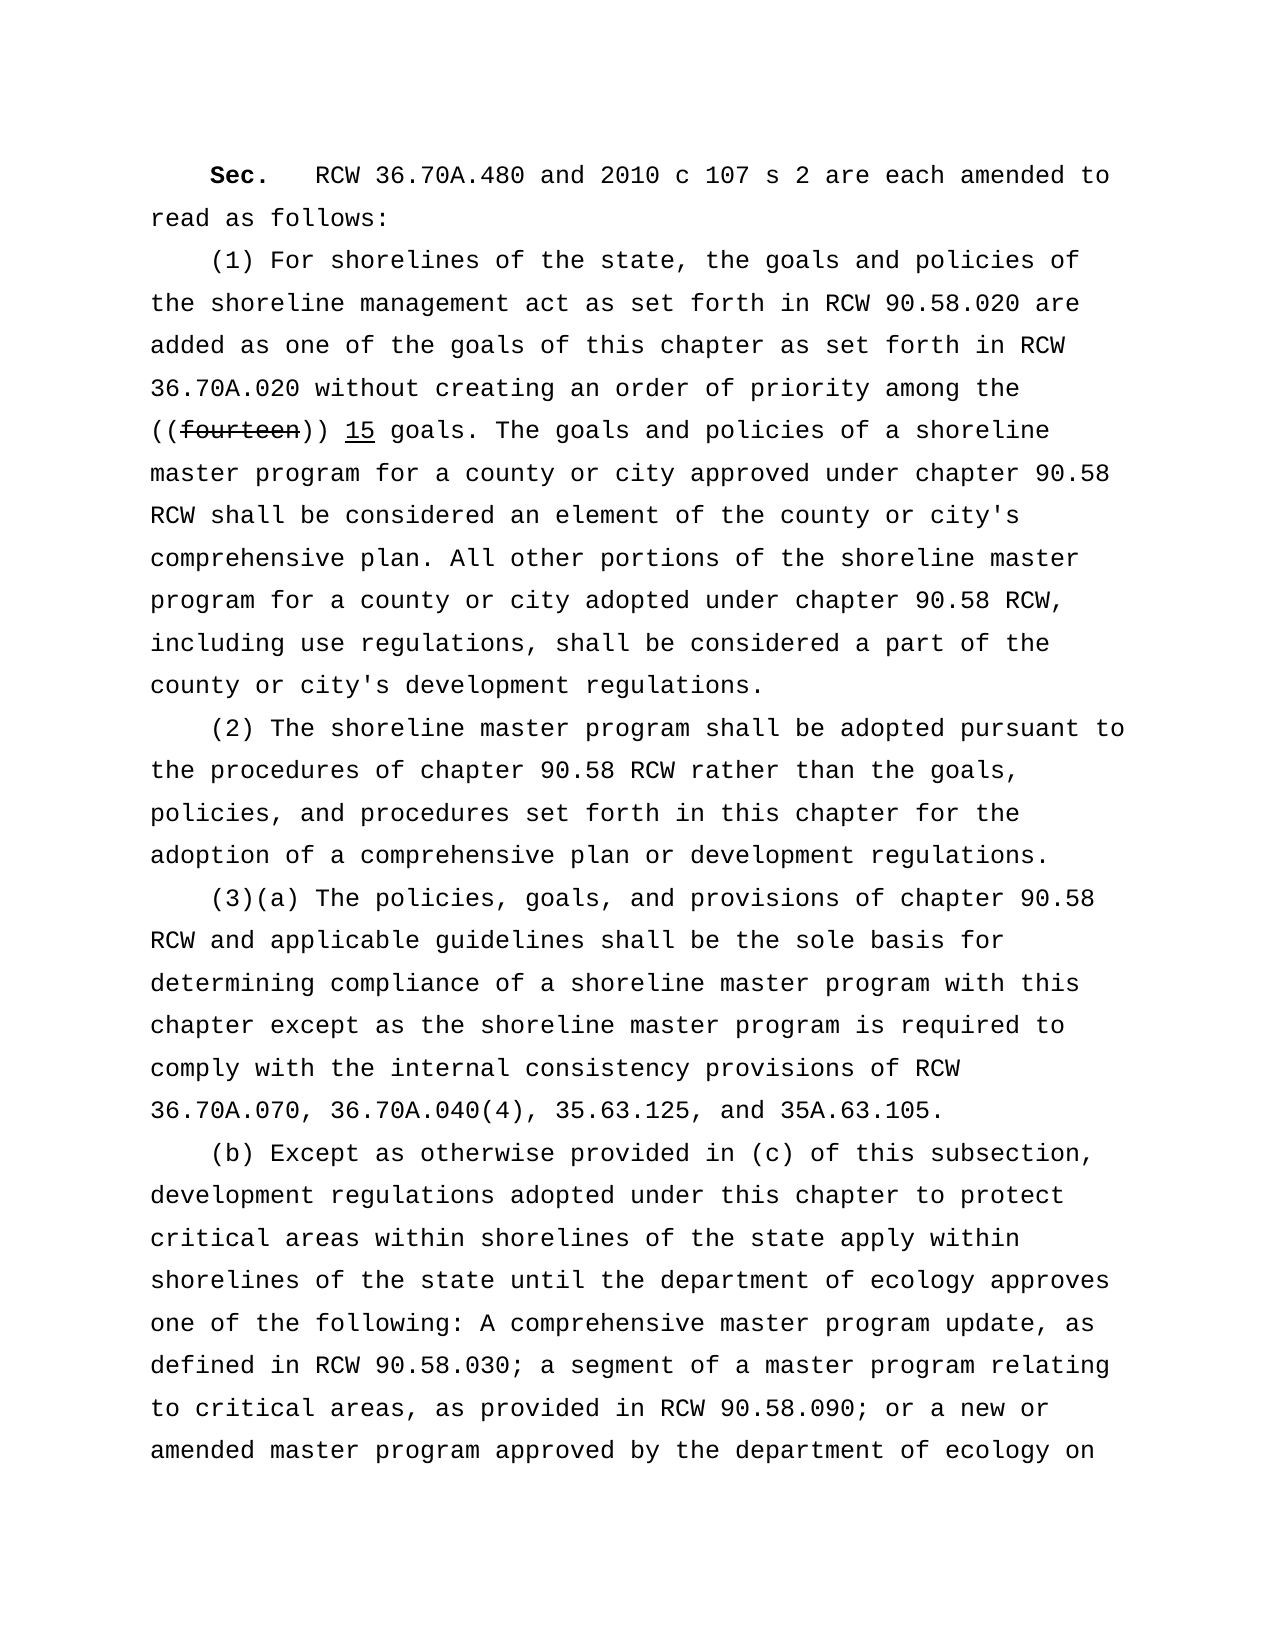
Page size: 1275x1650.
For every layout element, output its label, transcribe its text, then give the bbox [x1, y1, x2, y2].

text (1) For shorelines of the state, the goals and policies of the shoreline management act as set forth in RCW 90.58.020 are added as one of the goals of this chapter as set forth in RCW 36.70A.020 without creating an order of priority among the ((fourteen)) 15 goals. The goals and policies of a shoreline master program for a county or city approved under chapter 90.58 RCW shall be considered an element of the county or city's comprehensive plan. All other portions of the shoreline master program for a county or city adopted under chapter 90.58 RCW, including use regulations, shall be considered a part of the county or city's development regulations. [150, 235, 1125, 702]
text Sec. RCW 36.70A.480 and 2010 c 107 s 2 are each amended to read as follows: [150, 150, 1125, 235]
text (3)(a) The policies, goals, and provisions of chapter 90.58 RCW and applicable guidelines shall be the sole basis for determining compliance of a shoreline master program with this chapter except as the shoreline master program is required to comply with the internal consistency provisions of RCW 36.70A.070, 36.70A.040(4), 35.63.125, and 35A.63.105. [150, 872, 1125, 1127]
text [150, 1127, 1125, 1467]
text (2) The shoreline master program shall be adopted pursuant to the procedures of chapter 90.58 RCW rather than the goals, policies, and procedures set forth in this chapter for the adoption of a comprehensive plan or development regulations. [150, 702, 1125, 872]
